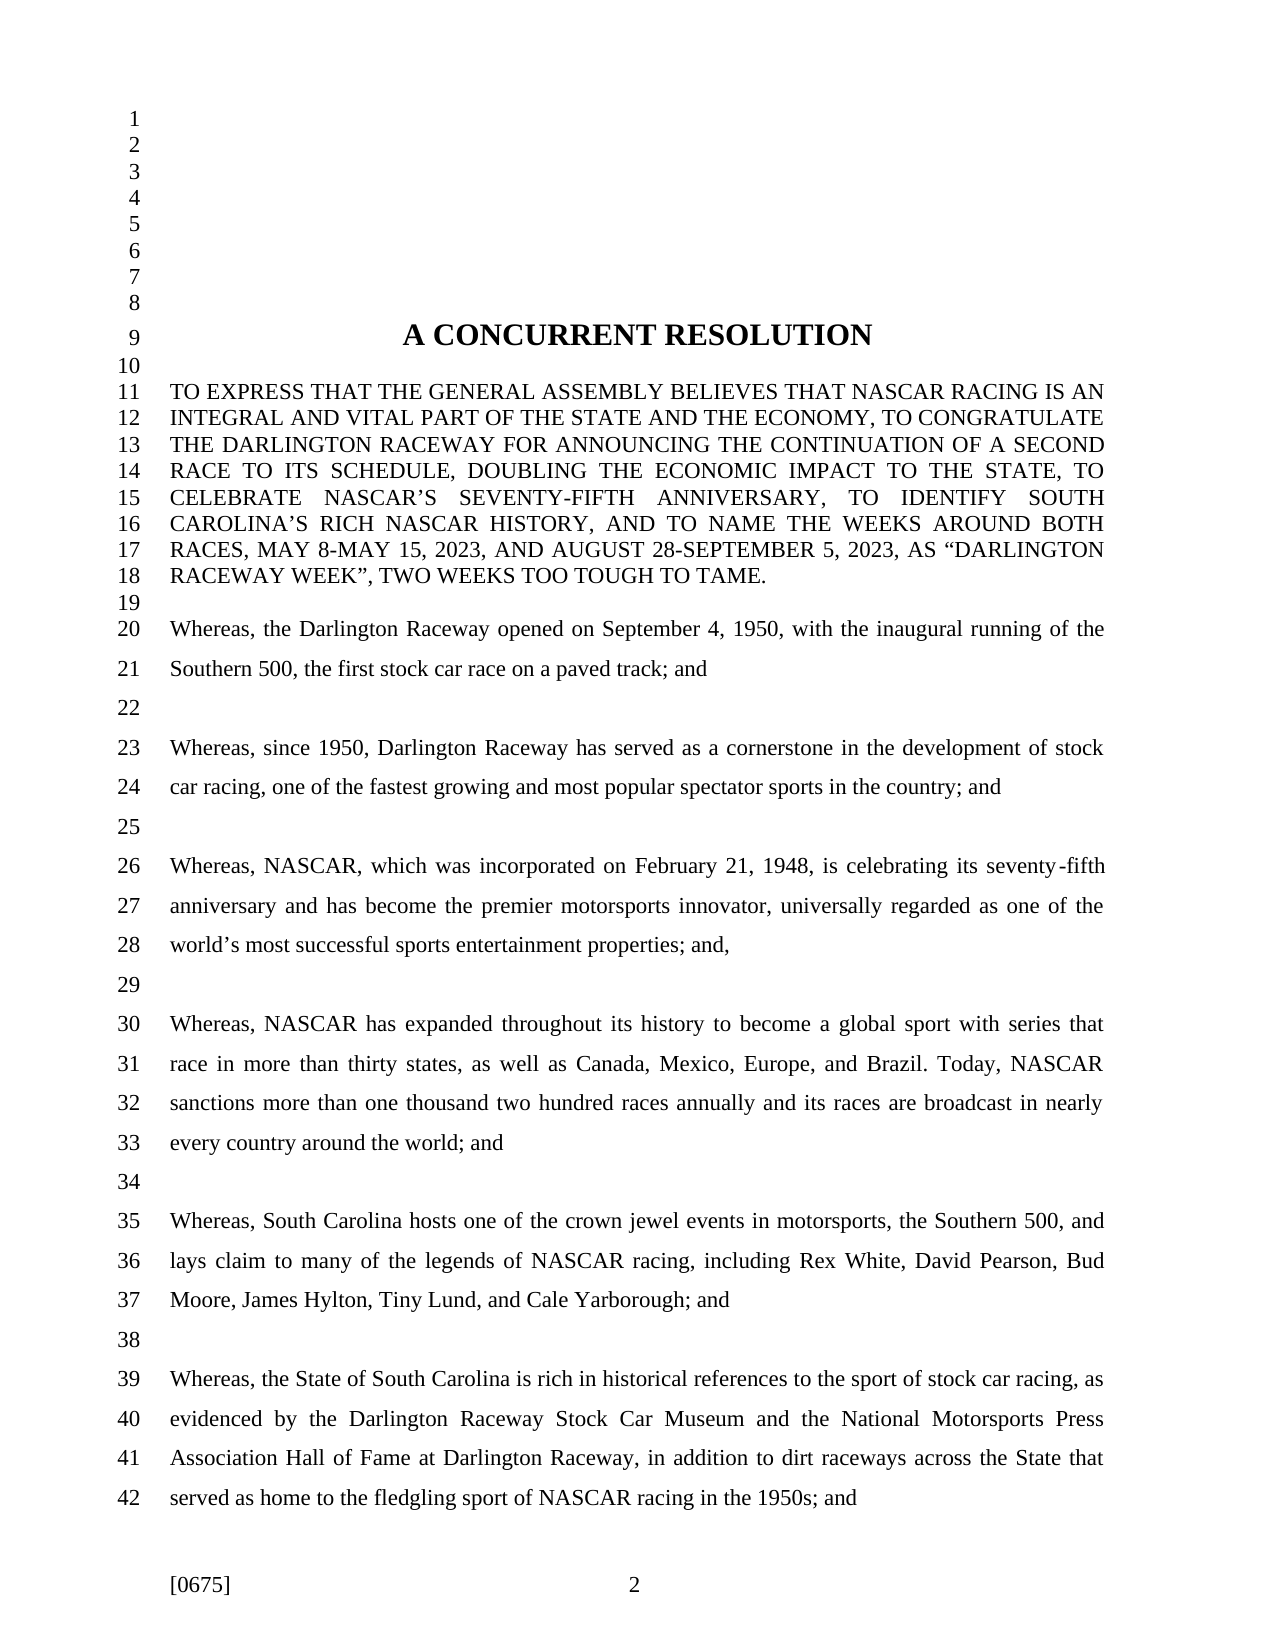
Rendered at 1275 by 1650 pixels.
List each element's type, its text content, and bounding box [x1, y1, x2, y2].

text Whereas, the Darlington Raceway opened on September 4, 1950, with the inaugural running of the Southern 500, the first stock car race on a paved track; and [169, 615, 1106, 681]
text Whereas, NASCAR, which was incorporated on February 21, 1948, is celebrating its seventy‑fifth anniversary and has become the premier motorsports innovator, universally regarded as one of the world’s most successful sports entertainment properties; and, [169, 852, 1106, 957]
text Whereas, NASCAR has expanded throughout its history to become a global sport with series that race in more than thirty states, as well as Canada, Mexico, Europe, and Brazil. Today, NASCAR sanctions more than one thousand two hundred races annually and its races are broadcast in nearly every country around the world; and [169, 1010, 1106, 1155]
text Whereas, the State of South Carolina is rich in historical references to the sport of stock car racing, as evidenced by the Darlington Raceway Stock Car Museum and the National Motorsports Press Association Hall of Fame at Darlington Raceway, in addition to dirt raceways across the State that served as home to the fledgling sport of NASCAR racing in the 1950s; and [169, 1365, 1106, 1510]
text Whereas, since 1950, Darlington Raceway has served as a cornerstone in the development of stock car racing, one of the fastest growing and most popular spectator sports in the country; and [169, 734, 1106, 799]
text A concurrent RESOLUTION [169, 316, 1106, 352]
text Whereas, South Carolina hosts one of the crown jewel events in motorsports, the Southern 500, and lays claim to many of the legends of NASCAR racing, including Rex White, David Pearson, Bud Moore, James Hylton, Tiny Lund, and Cale Yarborough; and [169, 1207, 1106, 1313]
